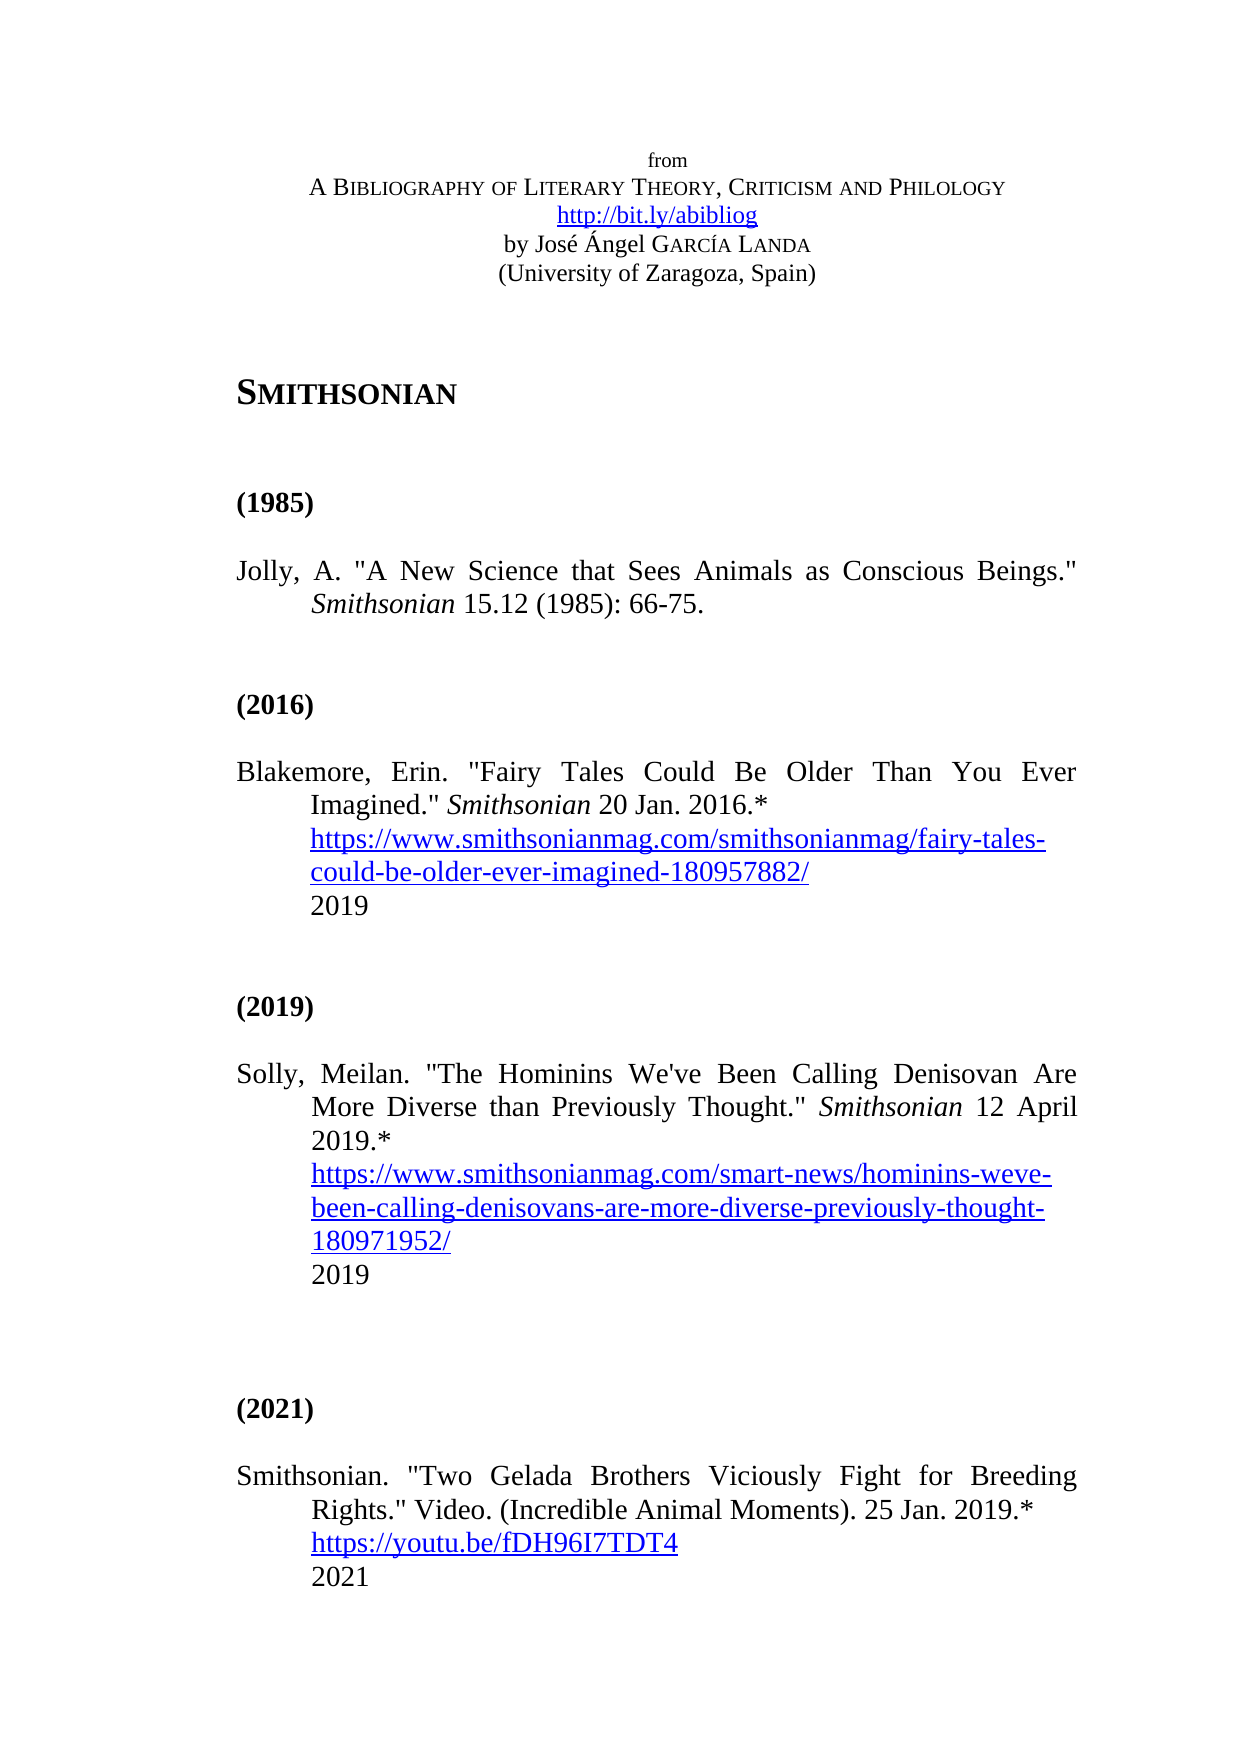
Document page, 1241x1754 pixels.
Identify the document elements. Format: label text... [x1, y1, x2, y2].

text (2016) [236, 687, 1078, 720]
subtitle Smithsonian [236, 369, 1078, 412]
text (1985) [236, 486, 1078, 519]
text from [236, 148, 1078, 172]
text 2021 [236, 1559, 1078, 1592]
text http://bit.ly/abibliog [236, 200, 1078, 229]
text Smithsonian. "Two Gelada Brothers Viciously Fight for Breeding Rights." Video. (Incredible Animal Moments). 25 Jan. 2019.* [236, 1458, 1078, 1525]
text (University of Zaragoza, Spain) [236, 258, 1078, 287]
text 2019 [236, 888, 1078, 922]
text by José Ángel García Landa [236, 229, 1078, 258]
text Solly, Meilan. "The Hominins We've Been Calling Denisovan Are More Diverse than Previously Thought." Smithsonian 12 April 2019.* [236, 1056, 1078, 1156]
text 2019 [236, 1257, 1078, 1291]
text Jolly, A. "A New Science that Sees Animals as Conscious Beings." Smithsonian 15.12 (1985): 66-75. [236, 553, 1078, 620]
text https://www.smithsonianmag.com/smart-news/hominins-weve-been-calling-denisovans-are-more-diverse-previously-thought-180971952/ [236, 1156, 1078, 1257]
text https://youtu.be/fDH96I7TDT4 [236, 1525, 1078, 1559]
text (2021) [236, 1391, 1078, 1425]
text A Bibliography of Literary Theory, Criticism and Philology [236, 172, 1078, 200]
text https://www.smithsonianmag.com/smithsonianmag/fairy-tales-could-be-older-ever-imagined-180957882/ [236, 821, 1078, 888]
text Blakemore, Erin. "Fairy Tales Could Be Older Than You Ever Imagined." Smithsonian 20 Jan. 2016.* [236, 754, 1078, 821]
text (2019) [236, 989, 1078, 1022]
